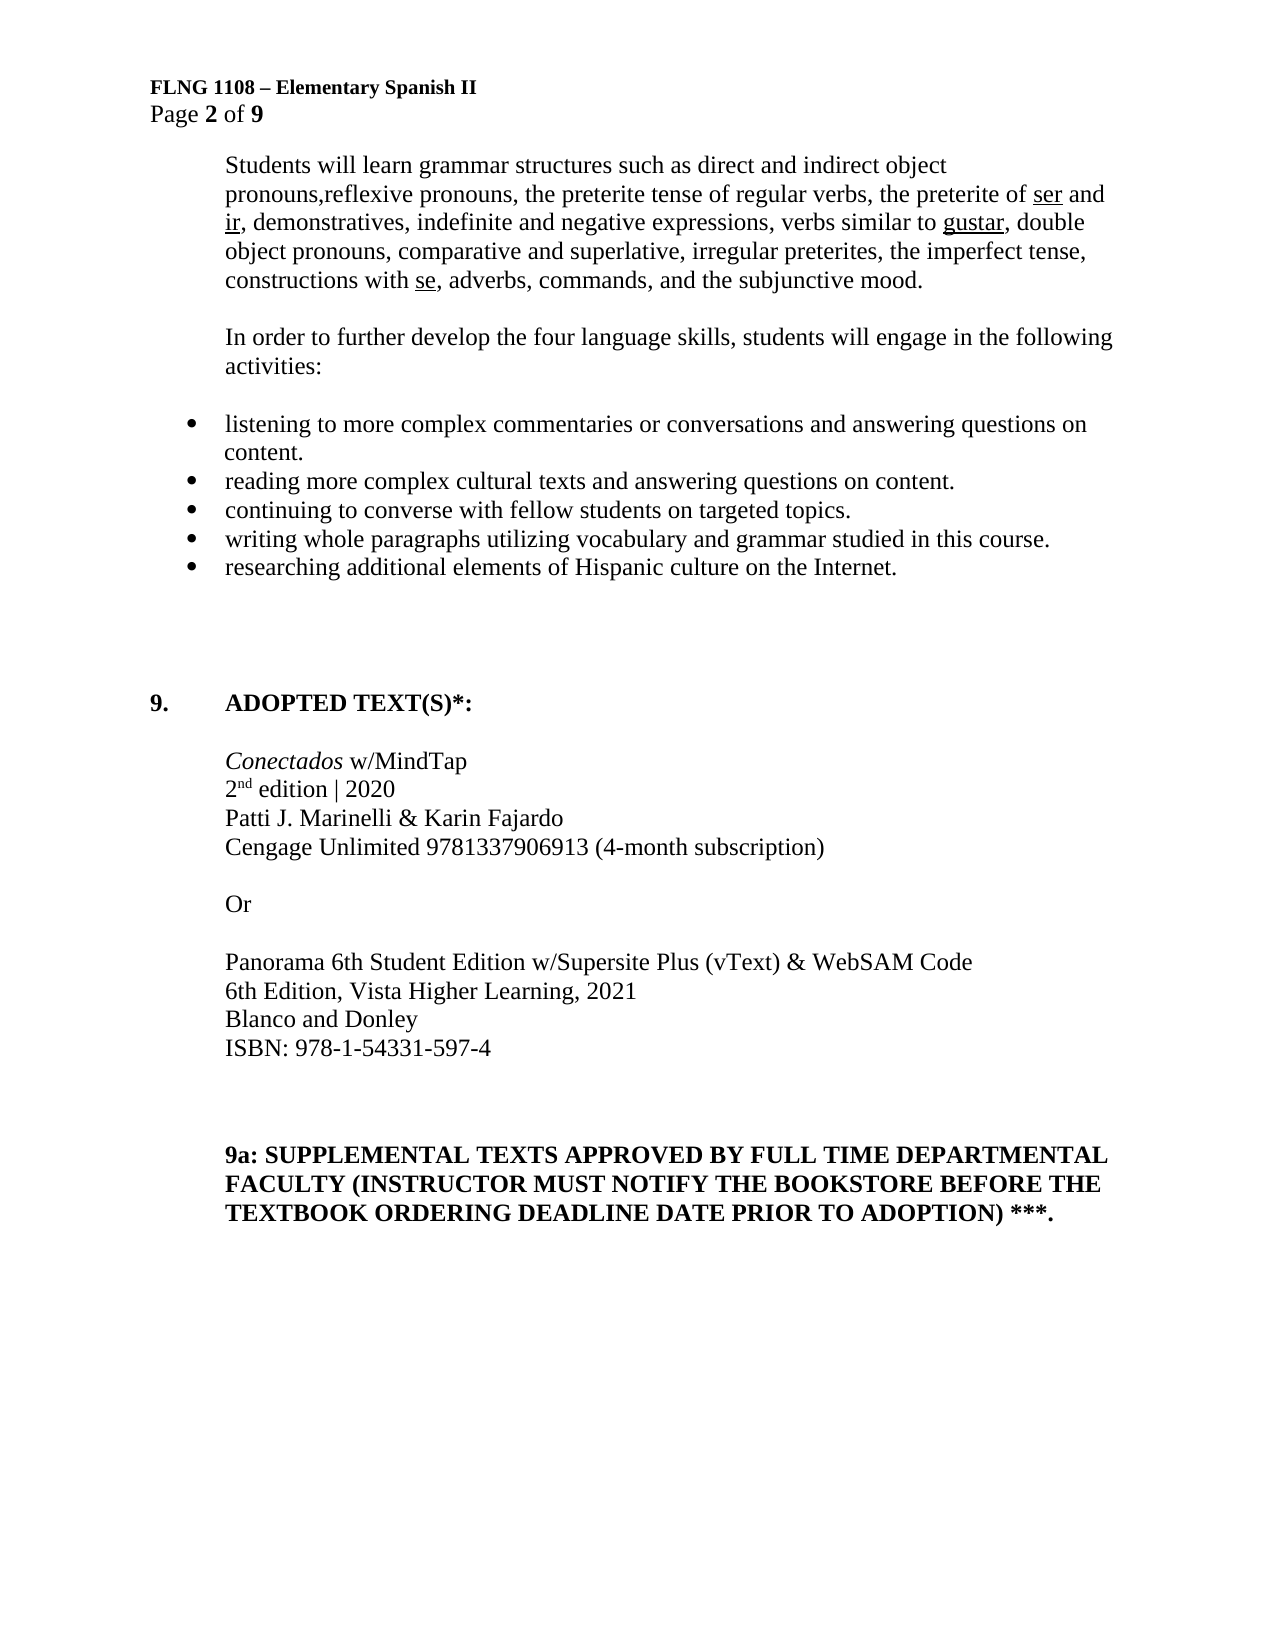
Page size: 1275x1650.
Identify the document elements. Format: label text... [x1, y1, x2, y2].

text In order to further develop the four language skills, students will engage in the following [150, 322, 1125, 351]
list 6th Edition, Vista Higher Learning, 2021 [225, 976, 1125, 1004]
text Students will learn grammar structures such as direct and indirect object pronouns,reflexive pronouns, the preterite tense of regular verbs, the preterite of ser and ir, demonstratives, indefinite and negative expressions, verbs similar to gustar, double object pronouns, comparative and superlative, irregular preterites, the imperfect tense, constructions with se, adverbs, commands, and the subjunctive mood. [225, 150, 1125, 294]
list researching additional elements of Hispanic culture on the Internet. [187, 552, 1125, 581]
list Panorama 6th Student Edition w/Supersite Plus (vText) & WebSAM Code [225, 947, 1125, 976]
list ISBN: 978-1-54331-597-4 [225, 1033, 1125, 1062]
list writing whole paragraphs utilizing vocabulary and grammar studied in this course. [187, 524, 1125, 552]
list Blanco and Donley [225, 1004, 1125, 1033]
list Or [225, 889, 1125, 918]
list 2nd edition | 2020 [225, 774, 1125, 803]
list continuing to converse with fellow students on targeted topics. [187, 495, 1125, 524]
list ADOPTED TEXT(S)*: [150, 688, 1125, 717]
list Conectados w/MindTap [225, 746, 1125, 774]
text content. [150, 437, 1125, 466]
text 9a: SUPPLEMENTAL TEXTS APPROVED BY FULL TIME DEPARTMENTAL FACULTY (INSTRUCTOR MUST NOTIFY THE BOOKSTORE BEFORE THE TEXTBOOK ORDERING DEADLINE DATE PRIOR TO ADOPTION) ***. [225, 1140, 1125, 1227]
list Cengage Unlimited 9781337906913 (4-month subscription) [225, 832, 1125, 861]
list listening to more complex commentaries or conversations and answering questions on [187, 409, 1125, 437]
list Patti J. Marinelli & Karin Fajardo [225, 803, 1125, 832]
text activities: [150, 351, 1125, 380]
list reading more complex cultural texts and answering questions on content. [187, 466, 1125, 495]
